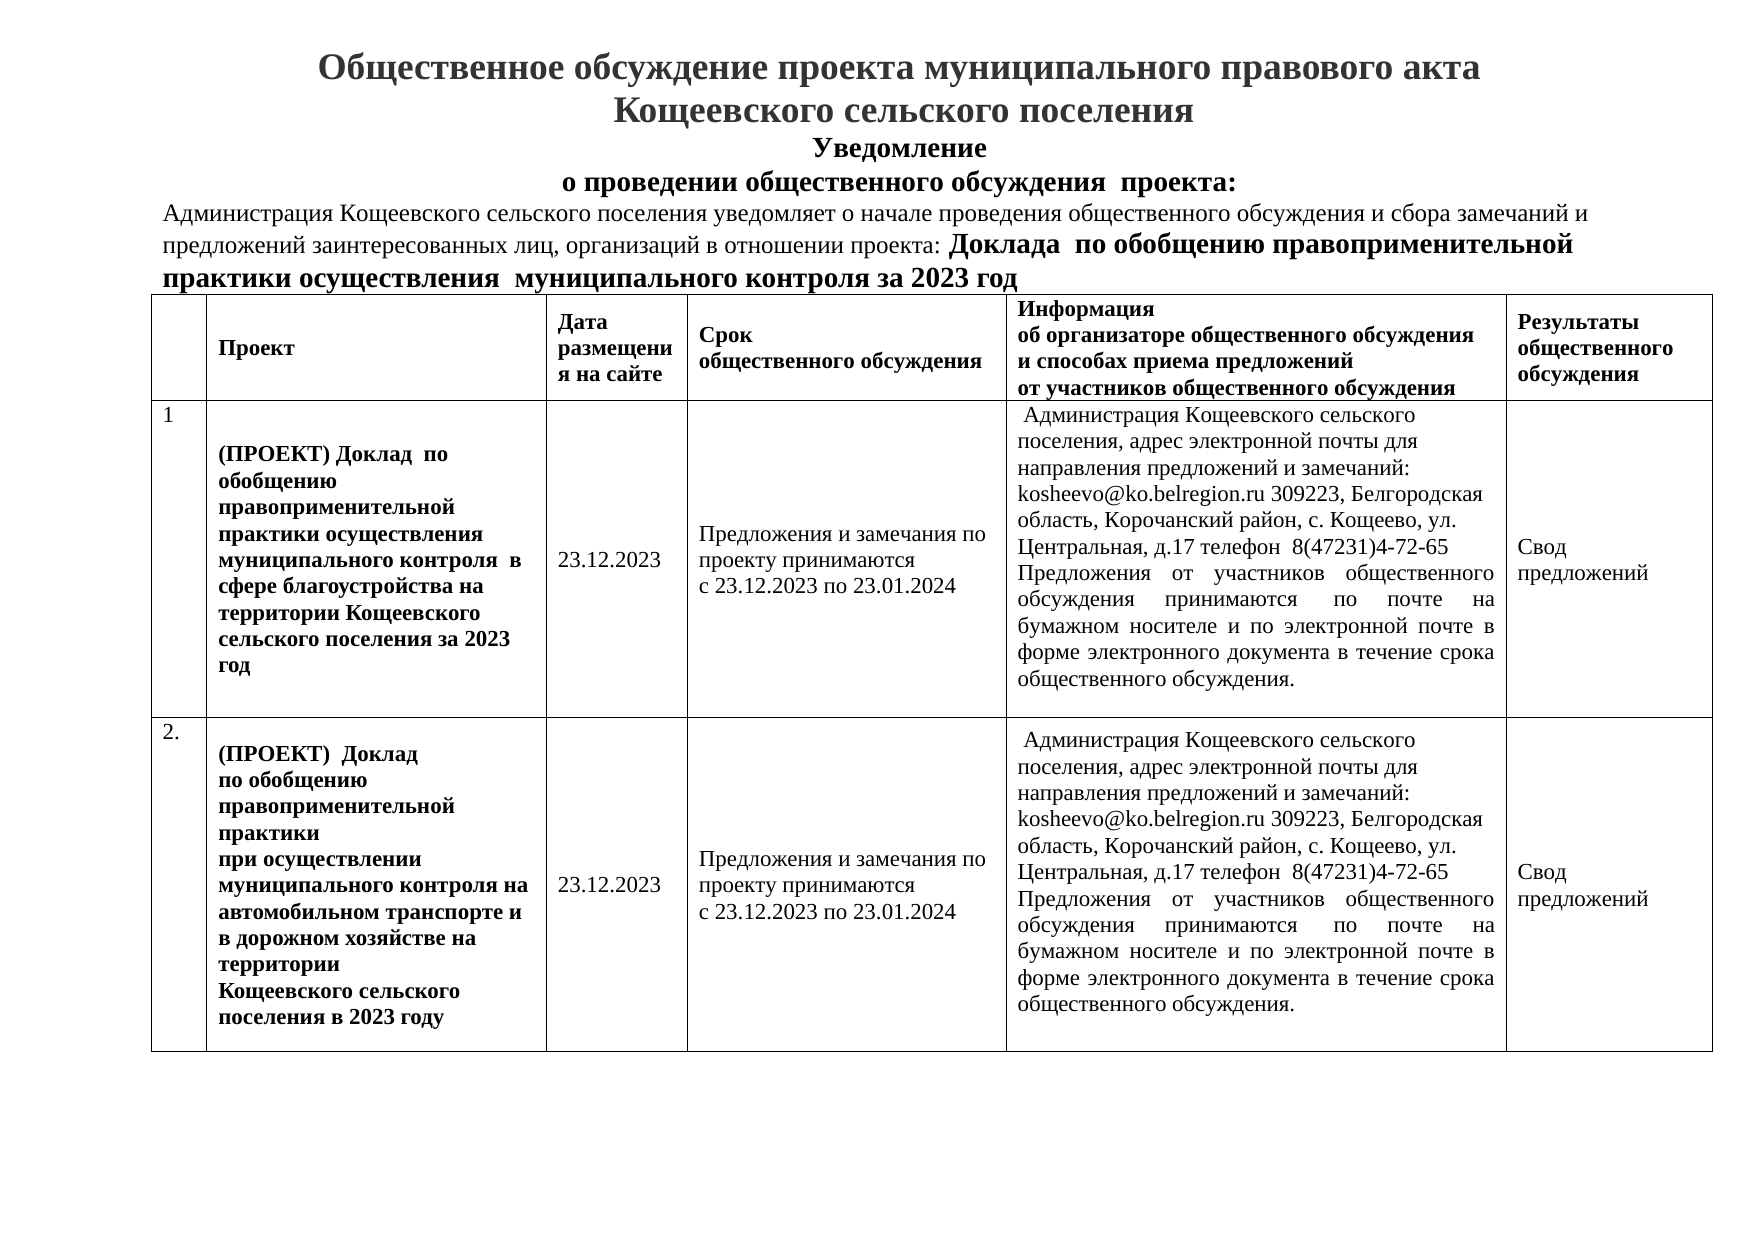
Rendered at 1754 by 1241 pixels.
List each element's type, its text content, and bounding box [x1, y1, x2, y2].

table_cell 1 [152, 401, 206, 717]
table_cell Свод предложений [1507, 401, 1712, 717]
table_header [152, 295, 206, 400]
table_cell 2. [152, 718, 206, 1051]
table_cell (ПРОЕКТ) Доклад по обобщению правоприменительной практики при осуществлении муниципального контроля на автомобильном транспорте и в дорожном хозяйстве на территории Кощеевского сельского поселения в 2023 году [207, 718, 546, 1051]
text Общественное обсуждение проекта муниципального правового акта [162, 44, 1636, 87]
table_header Проект [207, 295, 546, 400]
text Уведомление [162, 131, 1636, 164]
table_header Информация об организаторе общественного обсуждения и способах приема предложений от участников общественного обсуждения [1007, 295, 1506, 400]
table_cell Предложения и замечания по проекту принимаются c 23.12.2023 по 23.01.2024 [688, 718, 1006, 1051]
text Кощеевского сельского поселения [162, 87, 1636, 131]
text Администрация Кощеевского сельского поселения уведомляет о начале проведения общественного обсуждения и сбора замечаний и предложений заинтересованных лиц, организаций в отношении проекта: Доклада по обобщению правоприменительной практики осуществления муниципального контроля за 2023 год [162, 198, 1636, 293]
table_cell Администрация Кощеевского сельского поселения, адрес электронной почты для направления предложений и замечаний: kosheevo@ko.belregion.ru 309223, Белгородская область, Корочанский район, с. Кощеево, ул. Центральная, д.17 телефон 8(47231)4-72-65 Предложения от участников общественного обсуждения принимаются по почте на бумажном носителе и по электронной почте в форме электронного документа в течение срока общественного обсуждения. [1007, 718, 1506, 1051]
table_cell Свод предложений [1507, 718, 1712, 1051]
text о проведении общественного обсуждения проекта: [162, 164, 1636, 198]
table_cell Администрация Кощеевского сельского поселения, адрес электронной почты для направления предложений и замечаний: kosheevo@ko.belregion.ru 309223, Белгородская область, Корочанский район, с. Кощеево, ул. Центральная, д.17 телефон 8(47231)4-72-65 Предложения от участников общественного обсуждения принимаются по почте на бумажном носителе и по электронной почте в форме электронного документа в течение срока общественного обсуждения. [1007, 401, 1506, 717]
table_cell Предложения и замечания по проекту принимаются c 23.12.2023 по 23.01.2024 [688, 401, 1006, 717]
table_header Дата размещения на сайте [547, 295, 687, 400]
table_cell 23.12.2023 [547, 401, 687, 717]
table_cell 23.12.2023 [547, 718, 687, 1051]
table_header Срок общественного обсуждения [688, 295, 1006, 400]
table_header Результаты общественного обсуждения [1507, 295, 1712, 400]
table_cell (ПРОЕКТ) Доклад по обобщению правоприменительной практики осуществления муниципального контроля в сфере благоустройства на территории Кощеевского сельского поселения за 2023 год [207, 401, 546, 717]
